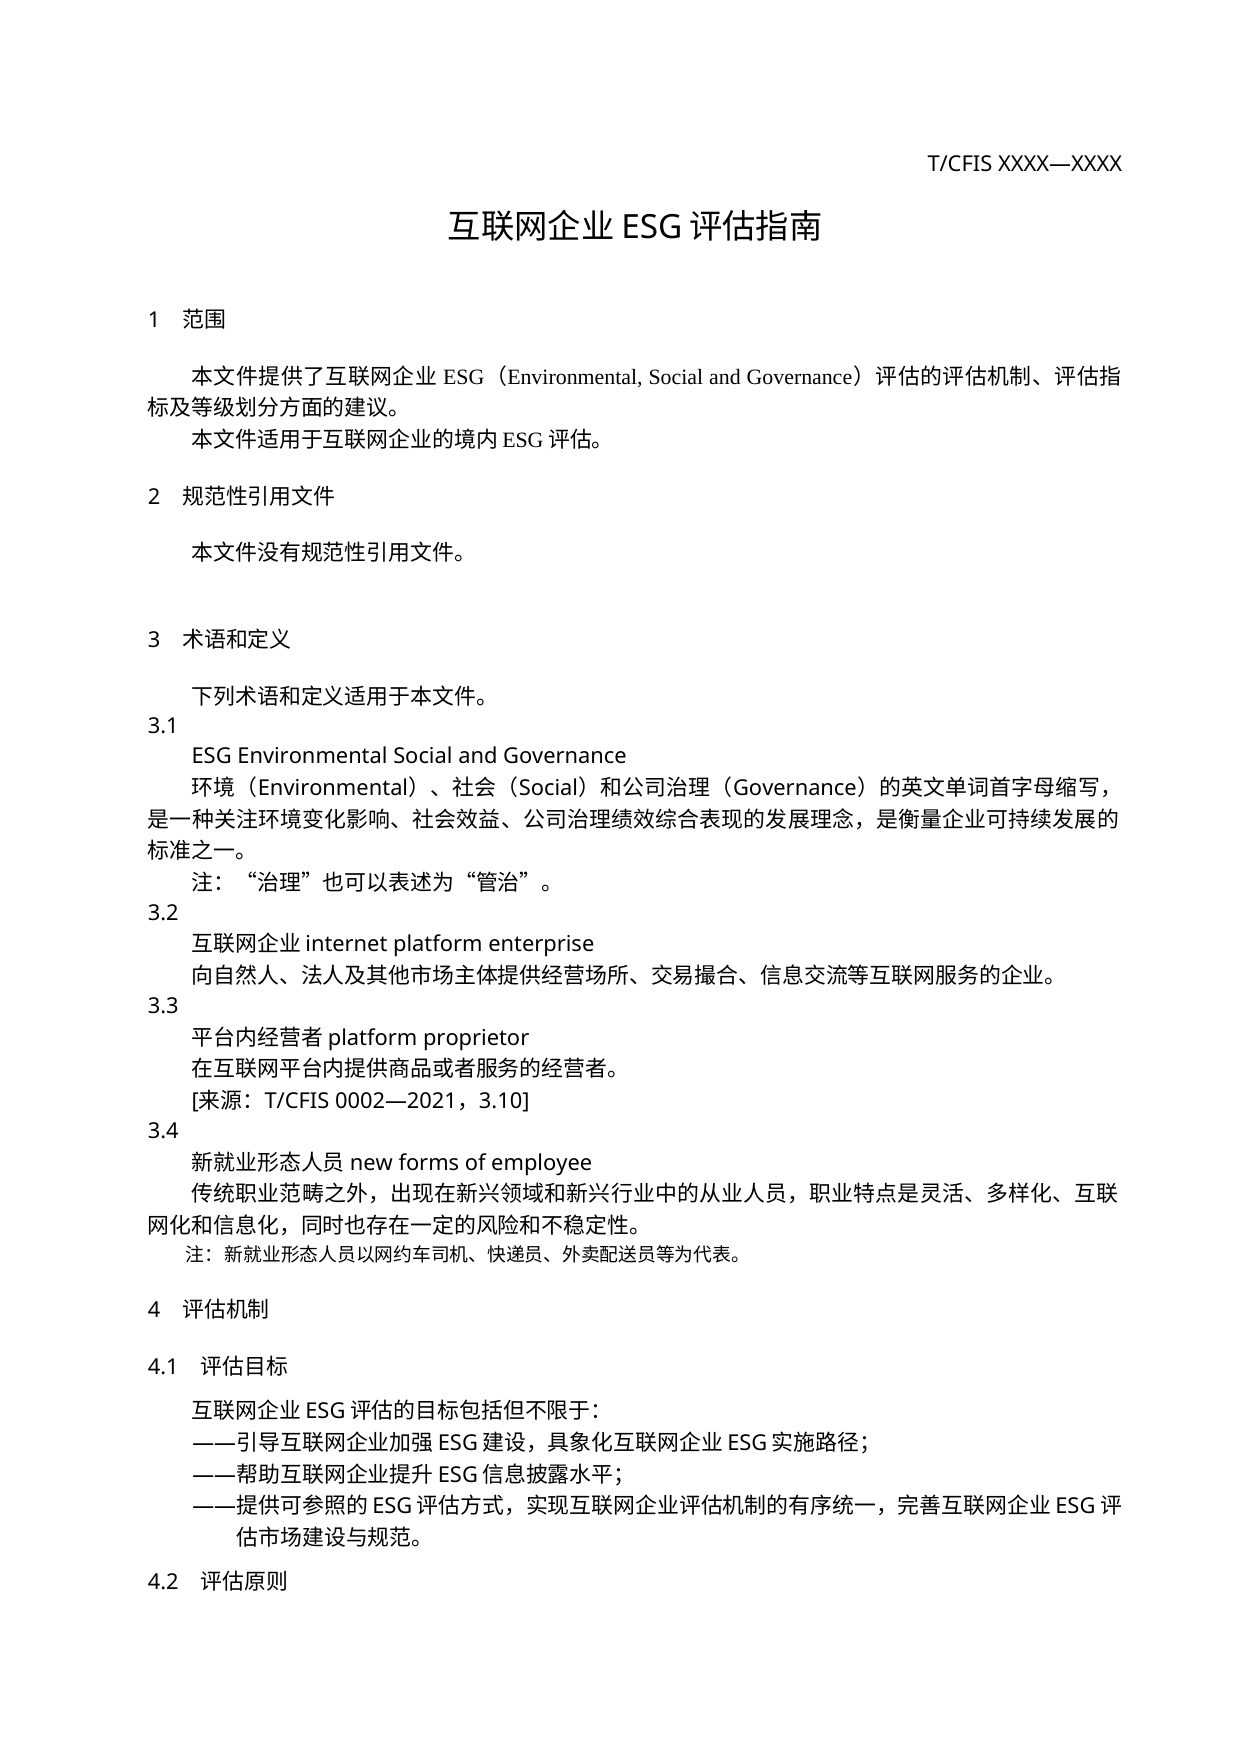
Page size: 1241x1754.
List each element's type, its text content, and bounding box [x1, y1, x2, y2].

text 3.4 新就业形态人员 new forms of employee [148, 1115, 1122, 1176]
text 本文件提供了互联网企业ESG（Environmental, Social and Governance）评估的评估机制、评估指标及等级划分方面的建议。 [148, 359, 1122, 422]
text 向自然人、法人及其他市场主体提供经营场所、交易撮合、信息交流等互联网服务的企业。 [148, 958, 1122, 990]
text 传统职业范畴之外，出现在新兴领域和新兴行业中的从业人员，职业特点是灵活、多样化、互联网化和信息化，同时也存在一定的风险和不稳定性。 [148, 1176, 1122, 1240]
text 互联网企业internet platform enterprise [191, 926, 1122, 958]
text 环境（Environmental）、社会（Social）和公司治理（Governance）的英文单词首字母缩写，是一种关注环境变化影响、社会效益、公司治理绩效综合表现的发展理念，是衡量企业可持续发展的标准之一。 [148, 770, 1122, 865]
text 范围 [148, 302, 1122, 334]
text 3.1 ESG Environmental Social and Governance [148, 710, 1122, 770]
text 规范性引用文件 [148, 479, 1122, 510]
text 互联网企业ESG评估的目标包括但不限于： [148, 1393, 1122, 1425]
text 提供可参照的ESG评估方式，实现互联网企业评估机制的有序统一，完善互联网企业ESG评估市场建设与规范。 [192, 1488, 1122, 1552]
text 本文件适用于互联网企业的境内ESG评估。 [148, 422, 1122, 454]
text 评估原则 [148, 1564, 1122, 1596]
text 评估机制 [148, 1292, 1122, 1324]
text [来源：T/CFIS 0002—2021，3.10] [148, 1083, 1122, 1115]
text 3.2 [148, 897, 1122, 926]
text 评估目标 [148, 1349, 1122, 1381]
text 术语和定义 [148, 622, 1122, 654]
text 3.3 平台内经营者 platform proprietor [148, 990, 1122, 1051]
text 帮助互联网企业提升ESG信息披露水平； [192, 1457, 1122, 1488]
text 注：“治理”也可以表述为“管治”。 [148, 865, 1122, 897]
text 引导互联网企业加强ESG建设，具象化互联网企业ESG实施路径； [192, 1425, 1122, 1457]
text 新就业形态人员以网约车司机、快递员、外卖配送员等为代表。 [186, 1240, 1122, 1267]
text 在互联网平台内提供商品或者服务的经营者。 [148, 1051, 1122, 1083]
